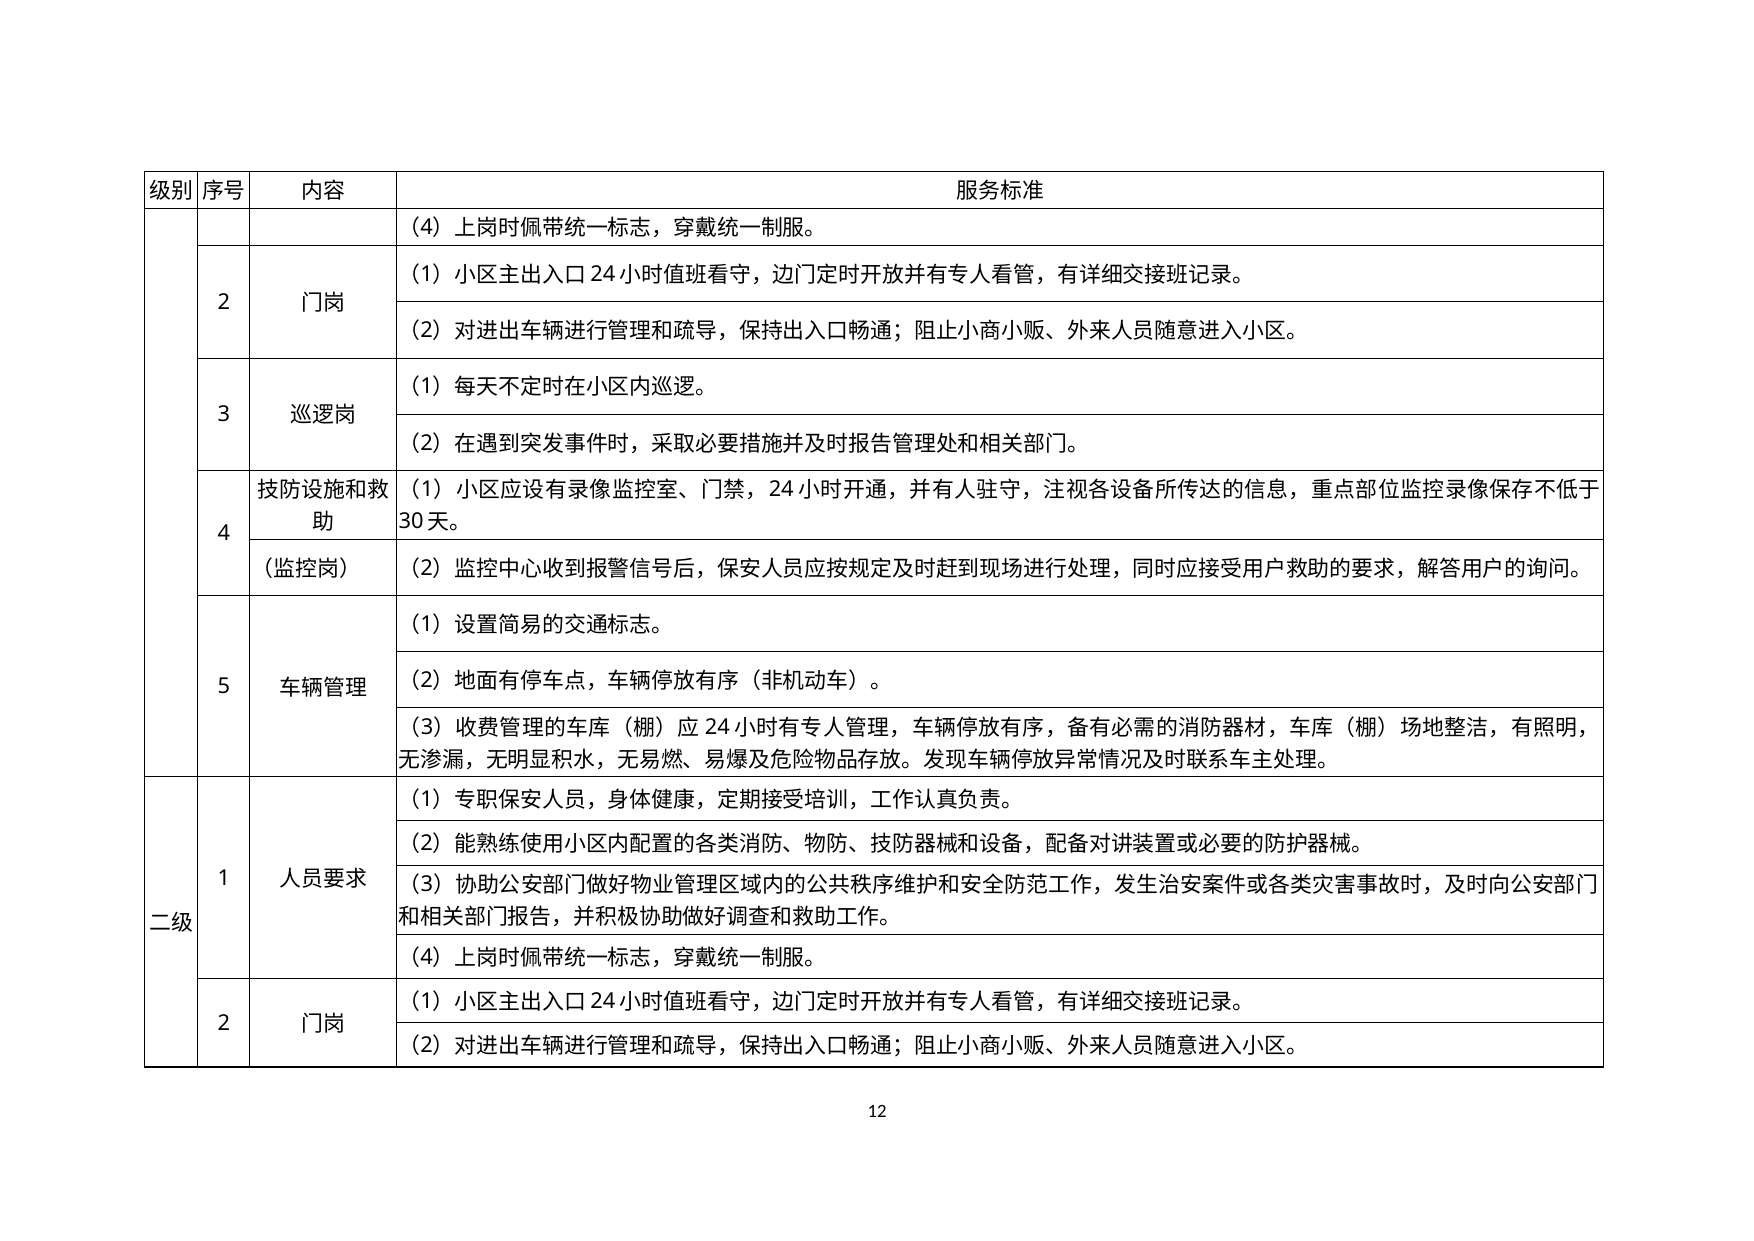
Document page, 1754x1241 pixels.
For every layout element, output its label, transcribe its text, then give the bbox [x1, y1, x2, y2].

table_cell （1）专职保安人员，身体健康，定期接受培训，工作认真负责。 [397, 777, 1603, 820]
table_cell （2）在遇到突发事件时，采取必要措施并及时报告管理处和相关部门。 [397, 415, 1603, 470]
table_cell （1）小区主出入口24小时值班看守，边门定时开放并有专人看管，有详细交接班记录。 [397, 246, 1603, 301]
table_cell 1 [198, 777, 249, 978]
table_cell 技防设施和救助 [250, 471, 396, 539]
table_cell （2）地面有停车点，车辆停放有序（非机动车）。 [397, 652, 1603, 707]
table_cell （2）监控中心收到报警信号后，保安人员应按规定及时赶到现场进行处理，同时应接受用户救助的要求，解答用户的询问。 [397, 540, 1603, 595]
table_cell （1）每天不定时在小区内巡逻。 [397, 359, 1603, 413]
table_cell 二级 [145, 777, 197, 1066]
table_cell （2）能熟练使用小区内配置的各类消防、物防、技防器械和设备，配备对讲装置或必要的防护器械。 [397, 821, 1603, 865]
table_cell 5 [198, 596, 249, 776]
table_cell 2 [198, 246, 249, 357]
table_cell 门岗 [250, 979, 396, 1066]
table_header 服务标准 [397, 172, 1603, 208]
table_cell 4 [198, 471, 249, 595]
table_cell （2）对进出车辆进行管理和疏导，保持出入口畅通；阻止小商小贩、外来人员随意进入小区。 [397, 302, 1603, 357]
table_cell （2）对进出车辆进行管理和疏导，保持出入口畅通；阻止小商小贩、外来人员随意进入小区。 [397, 1023, 1603, 1066]
table_cell （1）小区应设有录像监控室、门禁，24小时开通，并有人驻守，注视各设备所传达的信息，重点部位监控录像保存不低于30天。 [397, 471, 1603, 539]
table_cell 门岗 [250, 246, 396, 357]
table_cell 巡逻岗 [250, 359, 396, 470]
table_cell （3）收费管理的车库（棚）应24小时有专人管理，车辆停放有序，备有必需的消防器材，车库（棚）场地整洁，有照明，无渗漏，无明显积水，无易燃、易爆及危险物品存放。发现车辆停放异常情况及时联系车主处理。 [397, 708, 1603, 776]
table_cell （1）小区主出入口24小时值班看守，边门定时开放并有专人看管，有详细交接班记录。 [397, 979, 1603, 1022]
table_cell 车辆管理 [250, 596, 396, 776]
table_cell （3）协助公安部门做好物业管理区域内的公共秩序维护和安全防范工作，发生治安案件或各类灾害事故时，及时向公安部门和相关部门报告，并积极协助做好调查和救助工作。 [397, 866, 1603, 934]
table_cell 2 [198, 979, 249, 1066]
table_header 内容 [250, 172, 396, 208]
table_cell 人员要求 [250, 777, 396, 978]
table_cell （监控岗） [250, 540, 396, 595]
table_cell （4）上岗时佩带统一标志，穿戴统一制服。 [397, 209, 1603, 245]
table_header 序号 [198, 172, 249, 208]
table_cell （4）上岗时佩带统一标志，穿戴统一制服。 [397, 935, 1603, 978]
table_cell （1）设置简易的交通标志。 [397, 596, 1603, 651]
table_header 级别 [145, 172, 197, 208]
table_cell 3 [198, 359, 249, 470]
